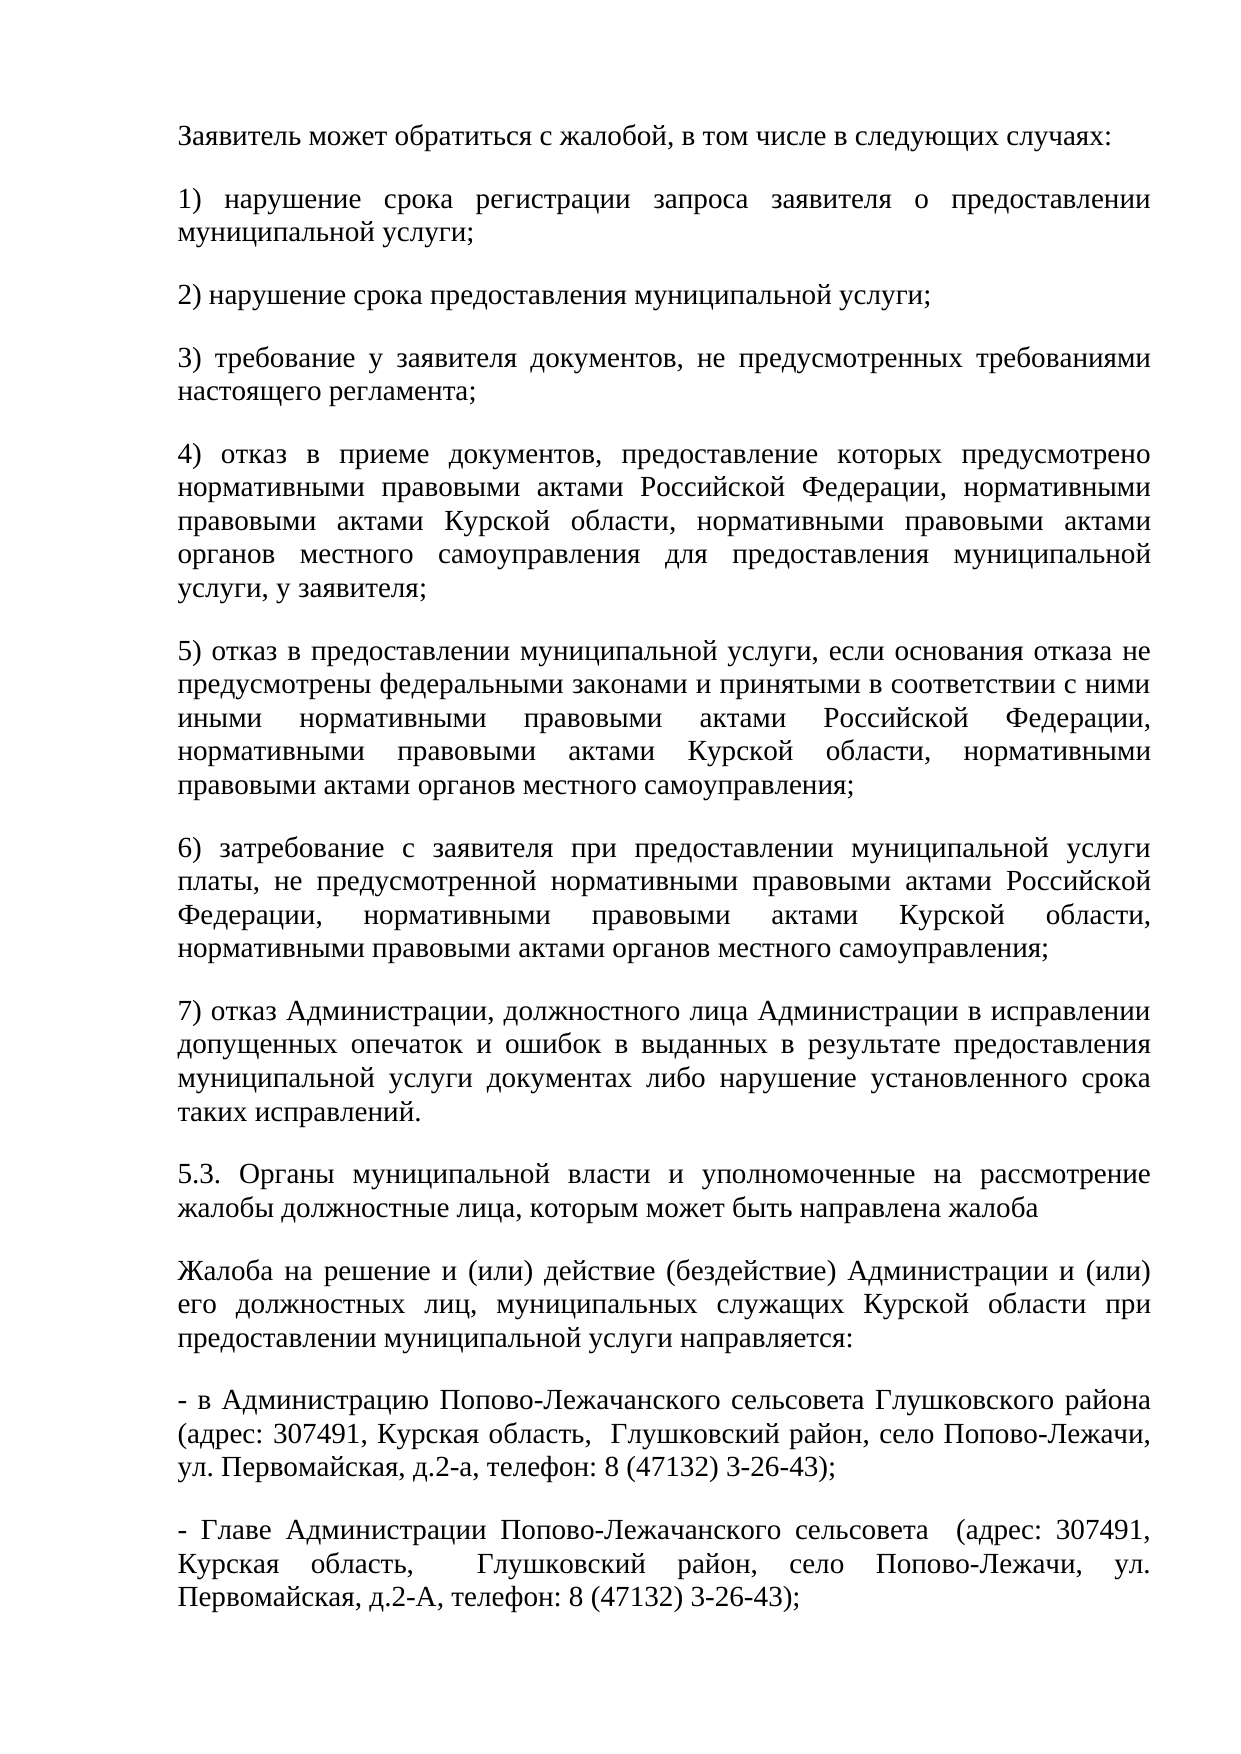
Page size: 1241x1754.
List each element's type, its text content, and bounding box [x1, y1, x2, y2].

text Заявитель может обратиться с жалобой, в том числе в следующих случаях: [177, 118, 1152, 152]
text Жалоба на решение и (или) действие (бездействие) Администрации и (или) его должностных лиц, муниципальных служащих Курской области при предоставлении муниципальной услуги направляется: [177, 1253, 1152, 1353]
text 6) затребование с заявителя при предоставлении муниципальной услуги платы, не предусмотренной нормативными правовыми актами Российской Федерации, нормативными правовыми актами Курской области, нормативными правовыми актами органов местного самоуправления; [177, 830, 1152, 964]
text - в Администрацию Попово-Лежачанского сельсовета Глушковского района (адрес: 307491, Курская область, Глушковский район, село Попово-Лежачи, ул. Первомайская, д.2-а, телефон: 8 (47132) 3-26-43); [177, 1382, 1152, 1483]
text 4) отказ в приеме документов, предоставление которых предусмотрено нормативными правовыми актами Российской Федерации, нормативными правовыми актами Курской области, нормативными правовыми актами органов местного самоуправления для предоставления муниципальной услуги, у заявителя; [177, 436, 1152, 604]
text 7) отказ Администрации, должностного лица Администрации в исправлении допущенных опечаток и ошибок в выданных в результате предоставления муниципальной услуги документах либо нарушение установленного срока таких исправлений. [177, 993, 1152, 1127]
text 2) нарушение срока предоставления муниципальной услуги; [177, 277, 1152, 311]
text 1) нарушение срока регистрации запроса заявителя о предоставлении муниципальной услуги; [177, 181, 1152, 248]
text 5.3. Органы муниципальной власти и уполномоченные на рассмотрение жалобы должностные лица, которым может быть направлена жалоба [177, 1156, 1152, 1223]
text - Главе Администрации Попово-Лежачанского сельсовета (адрес: 307491, Курская область, Глушковский район, село Попово-Лежачи, ул. Первомайская, д.2-А, телефон: 8 (47132) 3-26-43); [177, 1512, 1152, 1613]
text 5) отказ в предоставлении муниципальной услуги, если основания отказа не предусмотрены федеральными законами и принятыми в соответствии с ними иными нормативными правовыми актами Российской Федерации, нормативными правовыми актами Курской области, нормативными правовыми актами органов местного самоуправления; [177, 633, 1152, 801]
text 3) требование у заявителя документов, не предусмотренных требованиями настоящего регламента; [177, 340, 1152, 407]
